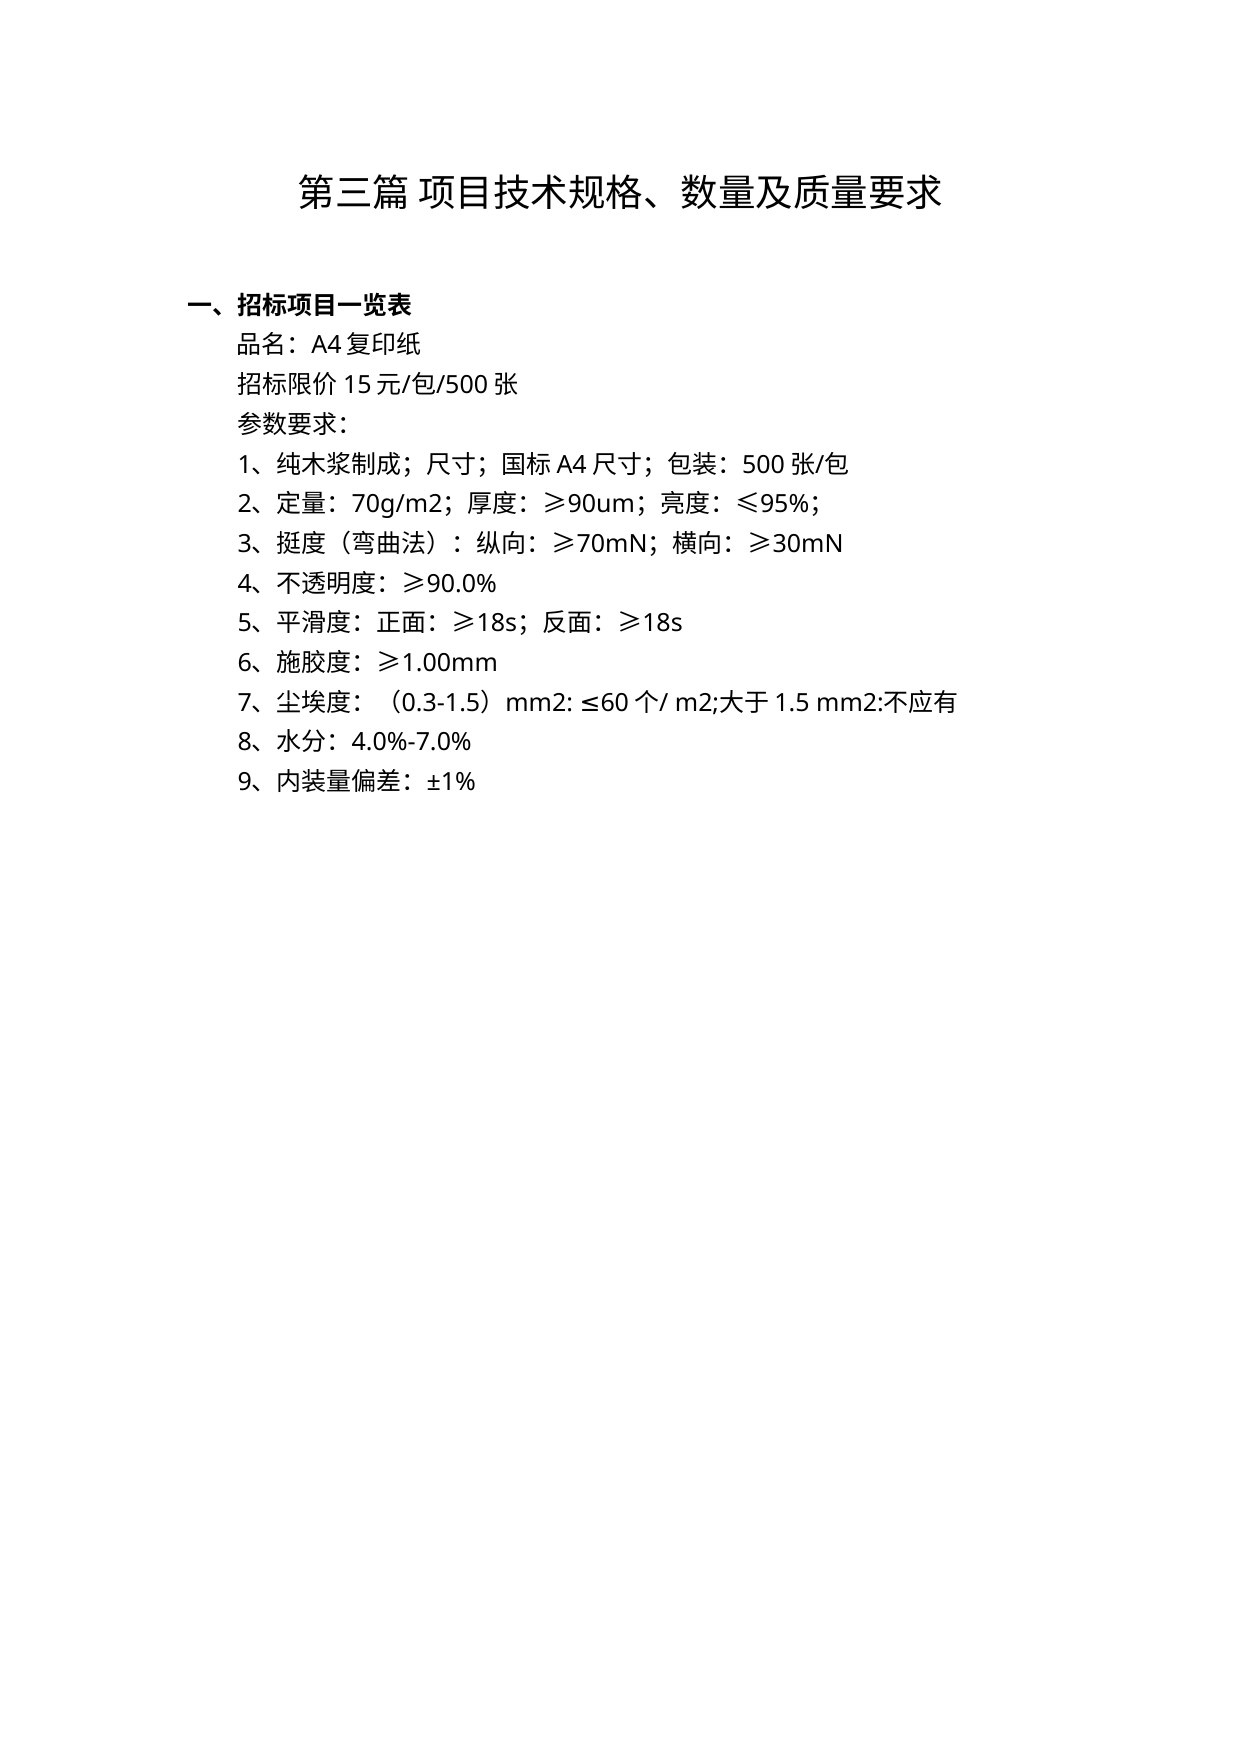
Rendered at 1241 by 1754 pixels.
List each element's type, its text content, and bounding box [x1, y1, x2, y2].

text 2、定量：70g/m2；厚度：≥90um；亮度：≤95%； [187, 482, 1053, 522]
text 7、尘埃度：（0.3-1.5）mm2: ≤60个/ m2;大于1.5 mm2:不应有 [187, 681, 1053, 720]
text 参数要求： [187, 403, 1053, 442]
text 1、纯木浆制成；尺寸；国标A4尺寸；包装：500张/包 [187, 442, 1053, 482]
text 6、施胶度：≥1.00mm [187, 641, 1053, 681]
text 3、挺度（弯曲法）：纵向：≥70mN；横向：≥30mN [187, 522, 1053, 561]
subtitle 一、招标项目一览表 [187, 284, 1053, 323]
subtitle 第三篇 项目技术规格、数量及质量要求 [187, 163, 1053, 217]
text 5、平滑度：正面：≥18s；反面：≥18s [187, 601, 1053, 641]
text 品名：A4复印纸 [187, 323, 1053, 363]
text 4、不透明度：≥90.0% [187, 561, 1053, 601]
text 9、内装量偏差：±1% [187, 760, 1053, 799]
text 招标限价 15元/包/500张 [187, 363, 1053, 403]
text 8、水分：4.0%-7.0% [187, 720, 1053, 760]
